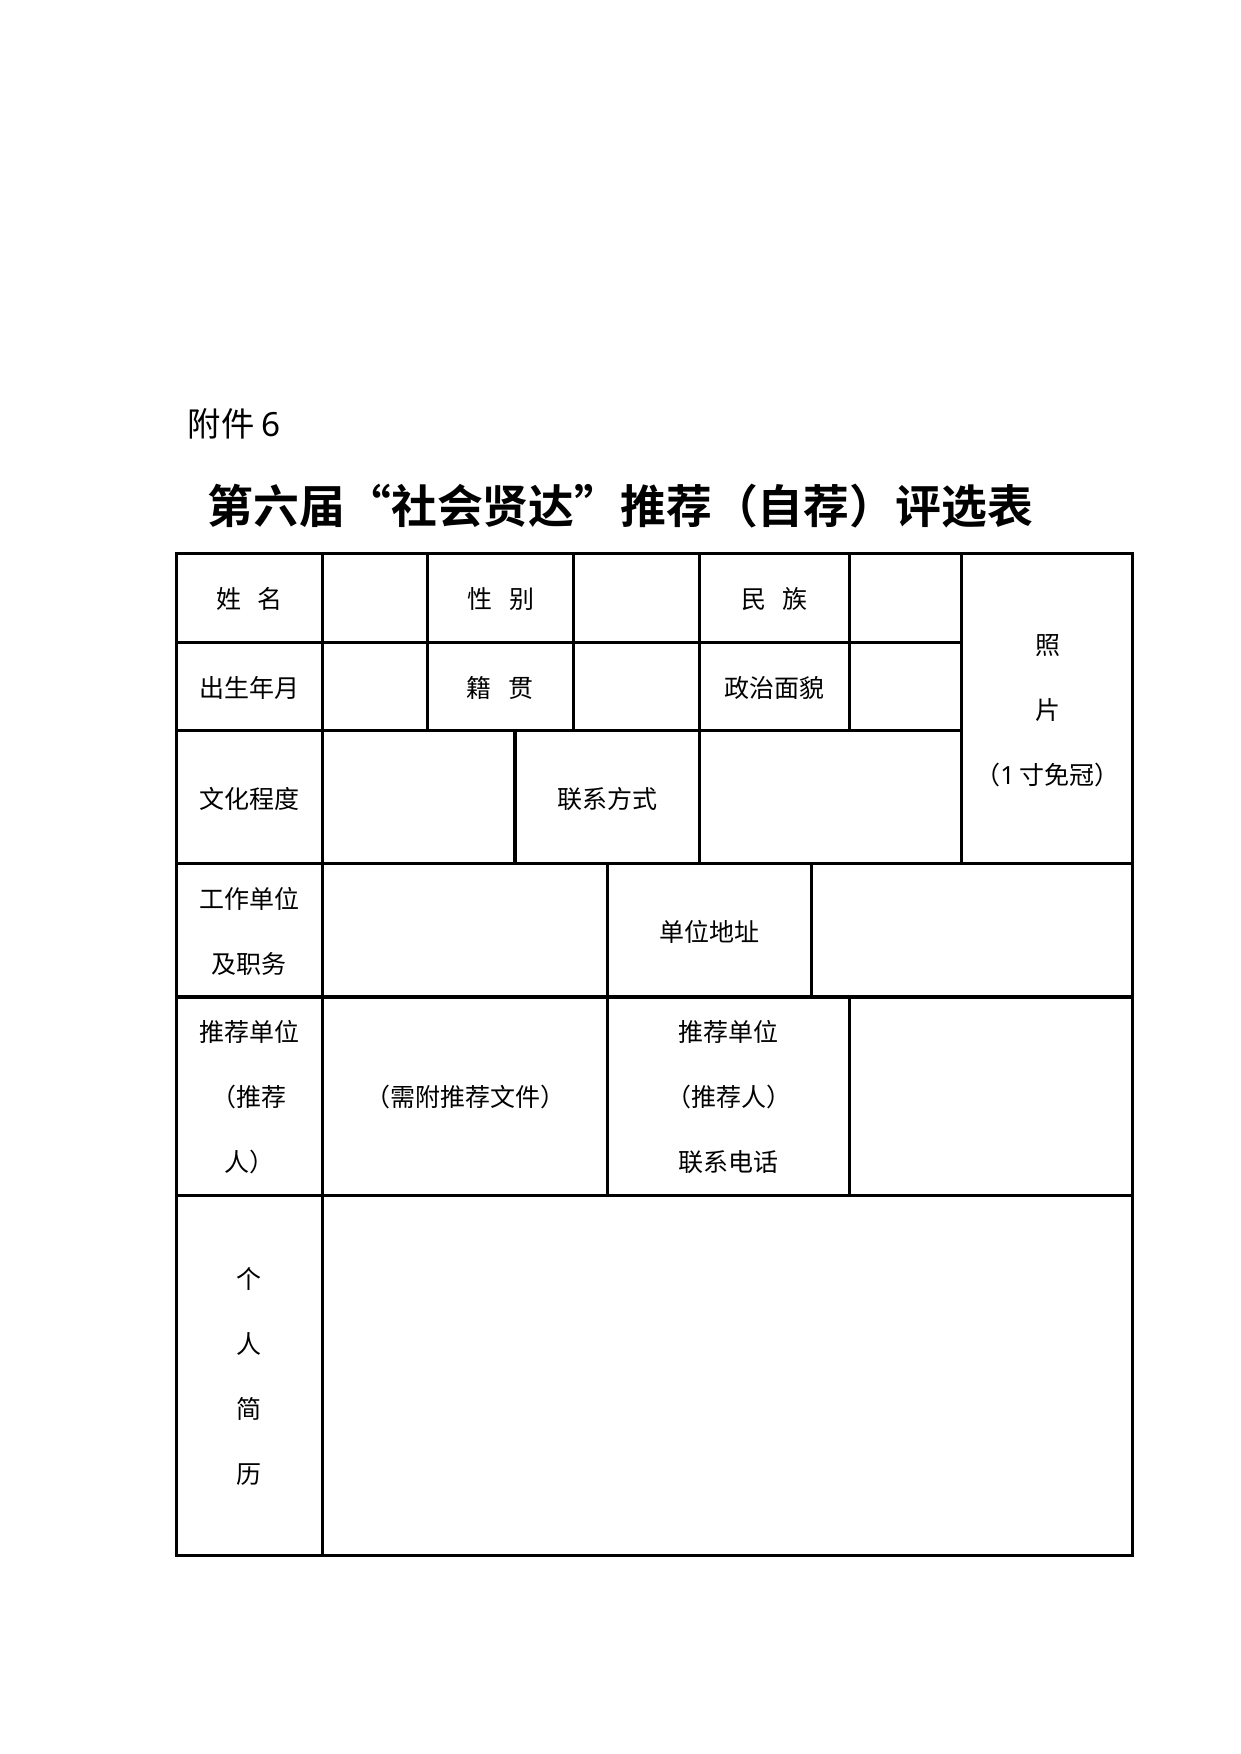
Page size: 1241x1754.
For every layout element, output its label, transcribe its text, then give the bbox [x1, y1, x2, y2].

table_cell [324, 732, 513, 862]
table_cell 籍 贯 [429, 644, 572, 729]
table_header 性 别 [429, 555, 572, 641]
table_cell [324, 644, 426, 729]
table_cell [851, 644, 960, 729]
table_cell （需附推荐文件） [324, 999, 606, 1193]
table_cell 推荐单位 （推荐人） [178, 999, 321, 1193]
table_header [575, 555, 698, 641]
text 第六届“社会贤达”推荐（自荐）评选表 [187, 454, 1053, 552]
table_cell 单位地址 [609, 865, 810, 995]
table_cell 工作单位 及职务 [178, 865, 321, 995]
table_header [851, 555, 960, 641]
table_header [324, 555, 426, 641]
table_header 照 片 （1寸免冠） [963, 555, 1131, 862]
table_cell 个 人 简 历 [178, 1197, 321, 1554]
table_cell [324, 1197, 1131, 1554]
table_cell [851, 999, 1131, 1193]
table_cell 政治面貌 [701, 644, 848, 729]
table_cell [701, 732, 960, 862]
table_cell 出生年月 [178, 644, 321, 729]
table_header 民 族 [701, 555, 848, 641]
table_cell [575, 644, 698, 729]
text 附件6 [187, 389, 1053, 454]
table_header 姓 名 [178, 555, 321, 641]
table_cell 文化程度 [178, 732, 321, 862]
table_cell 联系方式 [517, 732, 698, 862]
table_cell [324, 865, 606, 995]
table_cell [813, 865, 1131, 995]
table_cell 推荐单位 （推荐人） 联系电话 [609, 999, 848, 1193]
